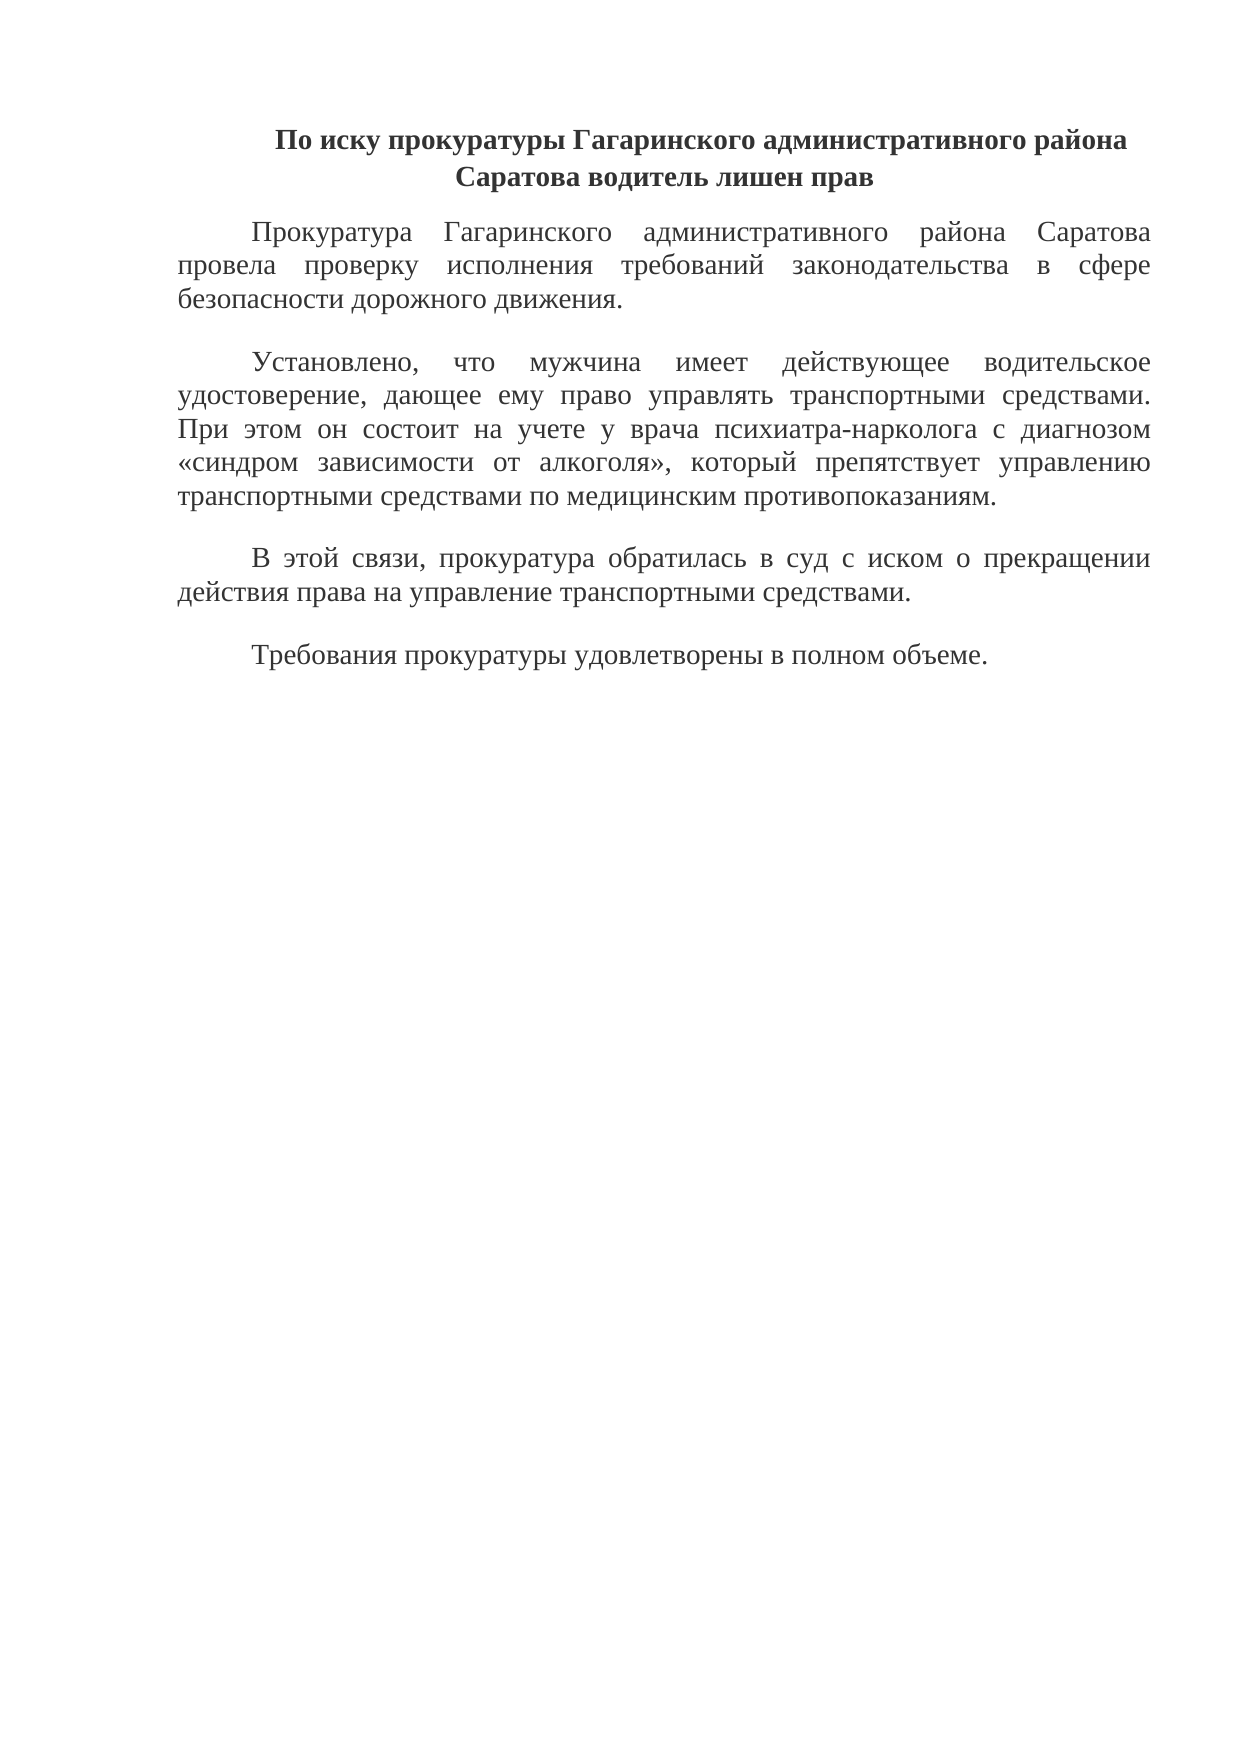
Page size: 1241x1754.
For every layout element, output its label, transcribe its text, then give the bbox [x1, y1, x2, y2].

text По иску прокуратуры Гагаринского административного района Саратова водитель лишен прав [177, 118, 1152, 193]
text Прокуратура Гагаринского административного района Саратова провела проверку исполнения требований законодательства в сфере безопасности дорожного движения. [177, 214, 1152, 314]
text Установлено, что мужчина имеет действующее водительское удостоверение, дающее ему право управлять транспортными средствами. При этом он состоит на учете у врача психиатра-нарколога с диагнозом «синдром зависимости от алкоголя», который препятствует управлению транспортными средствами по медицинским противопоказаниям. [177, 344, 1152, 511]
text Требования прокуратуры удовлетворены в полном объеме. [177, 637, 1152, 670]
text В этой связи, прокуратура обратилась в суд с иском о прекращении действия права на управление транспортными средствами. [177, 541, 1152, 608]
